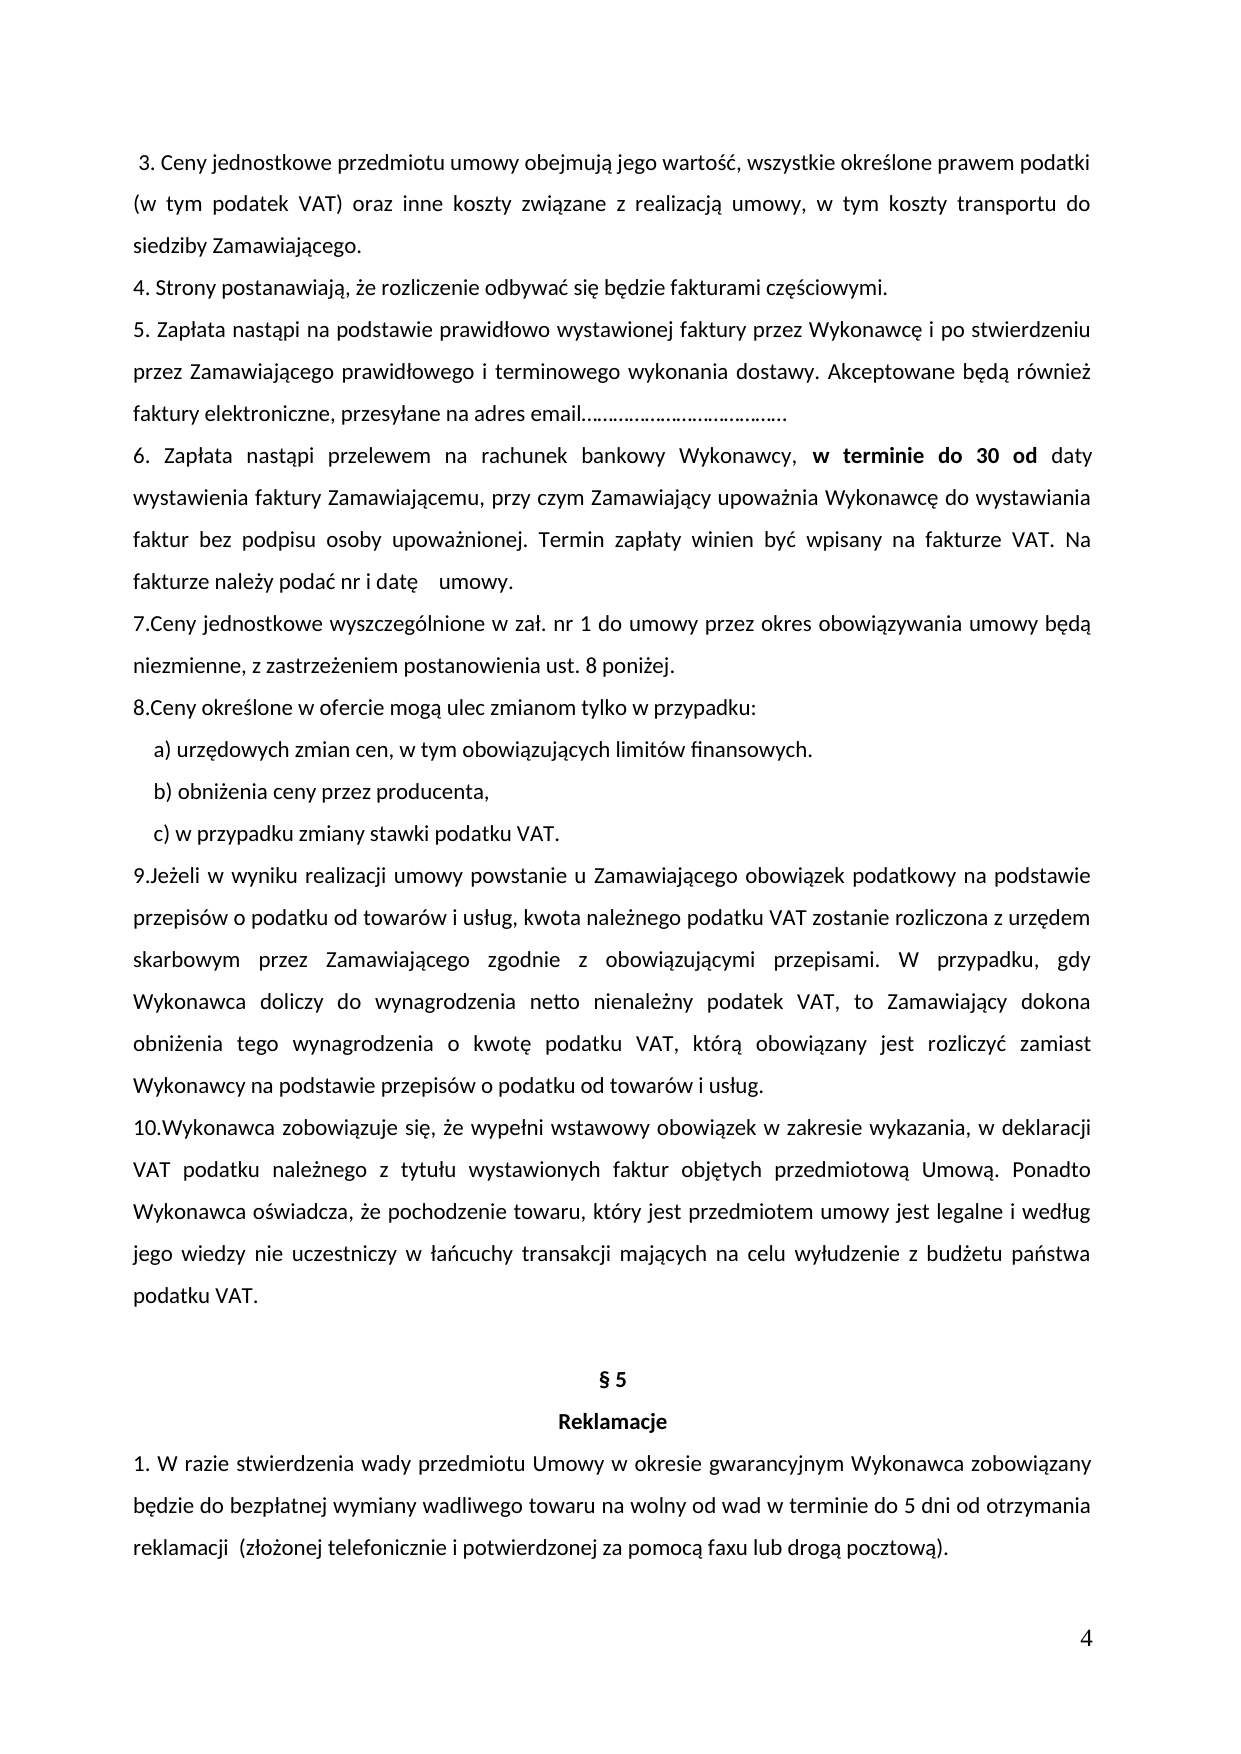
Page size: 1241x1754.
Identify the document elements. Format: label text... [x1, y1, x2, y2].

text c) w przypadku zmiany stawki podatku VAT. [133, 819, 1093, 847]
text a) urzędowych zmian cen, w tym obowiązujących limitów finansowych. [133, 735, 1093, 763]
text Reklamacje [133, 1407, 1093, 1435]
text 1. W razie stwierdzenia wady przedmiotu Umowy w okresie gwarancyjnym Wykonawca zobowiązany będzie do bezpłatnej wymiany wadliwego towaru na wolny od wad w terminie do 5 dni od otrzymania reklamacji (złożonej telefonicznie i potwierdzonej za pomocą faxu lub drogą pocztową). [133, 1449, 1093, 1561]
text 6. Zapłata nastąpi przelewem na rachunek bankowy Wykonawcy, w terminie do 30 od daty wystawienia faktury Zamawiającemu, przy czym Zamawiający upoważnia Wykonawcę do wystawiania faktur bez podpisu osoby upoważnionej. Termin zapłaty winien być wpisany na fakturze VAT. Na fakturze należy podać nr i datę umowy. [133, 441, 1093, 595]
text 3. Ceny jednostkowe przedmiotu umowy obejmują jego wartość, wszystkie określone prawem podatki (w tym podatek VAT) oraz inne koszty związane z realizacją umowy, w tym koszty transportu do siedziby Zamawiającego. [133, 148, 1093, 259]
text 7.Ceny jednostkowe wyszczególnione w zał. nr 1 do umowy przez okres obowiązywania umowy będą niezmienne, z zastrzeżeniem postanowienia ust. 8 poniżej. [133, 609, 1093, 679]
text 8.Ceny określone w ofercie mogą ulec zmianom tylko w przypadku: [133, 693, 1093, 721]
text 5. Zapłata nastąpi na podstawie prawidłowo wystawionej faktury przez Wykonawcę i po stwierdzeniu przez Zamawiającego prawidłowego i terminowego wykonania dostawy. Akceptowane będą również faktury elektroniczne, przesyłane na adres email………………………………… [133, 316, 1093, 427]
text 4. Strony postanawiają, że rozliczenie odbywać się będzie fakturami częściowymi. [133, 273, 1093, 302]
text 9.Jeżeli w wyniku realizacji umowy powstanie u Zamawiającego obowiązek podatkowy na podstawie przepisów o podatku od towarów i usług, kwota należnego podatku VAT zostanie rozliczona z urzędem skarbowym przez Zamawiającego zgodnie z obowiązującymi przepisami. W przypadku, gdy Wykonawca doliczy do wynagrodzenia netto nienależny podatek VAT, to Zamawiający dokona obniżenia tego wynagrodzenia o kwotę podatku VAT, którą obowiązany jest rozliczyć zamiast Wykonawcy na podstawie przepisów o podatku od towarów i usług. [133, 861, 1093, 1099]
text § 5 [133, 1365, 1093, 1393]
text b) obniżenia ceny przez producenta, [133, 777, 1093, 805]
text 10.Wykonawca zobowiązuje się, że wypełni wstawowy obowiązek w zakresie wykazania, w deklaracji VAT podatku należnego z tytułu wystawionych faktur objętych przedmiotową Umową. Ponadto Wykonawca oświadcza, że pochodzenie towaru, który jest przedmiotem umowy jest legalne i według jego wiedzy nie uczestniczy w łańcuchy transakcji mających na celu wyłudzenie z budżetu państwa podatku VAT. [133, 1113, 1093, 1309]
